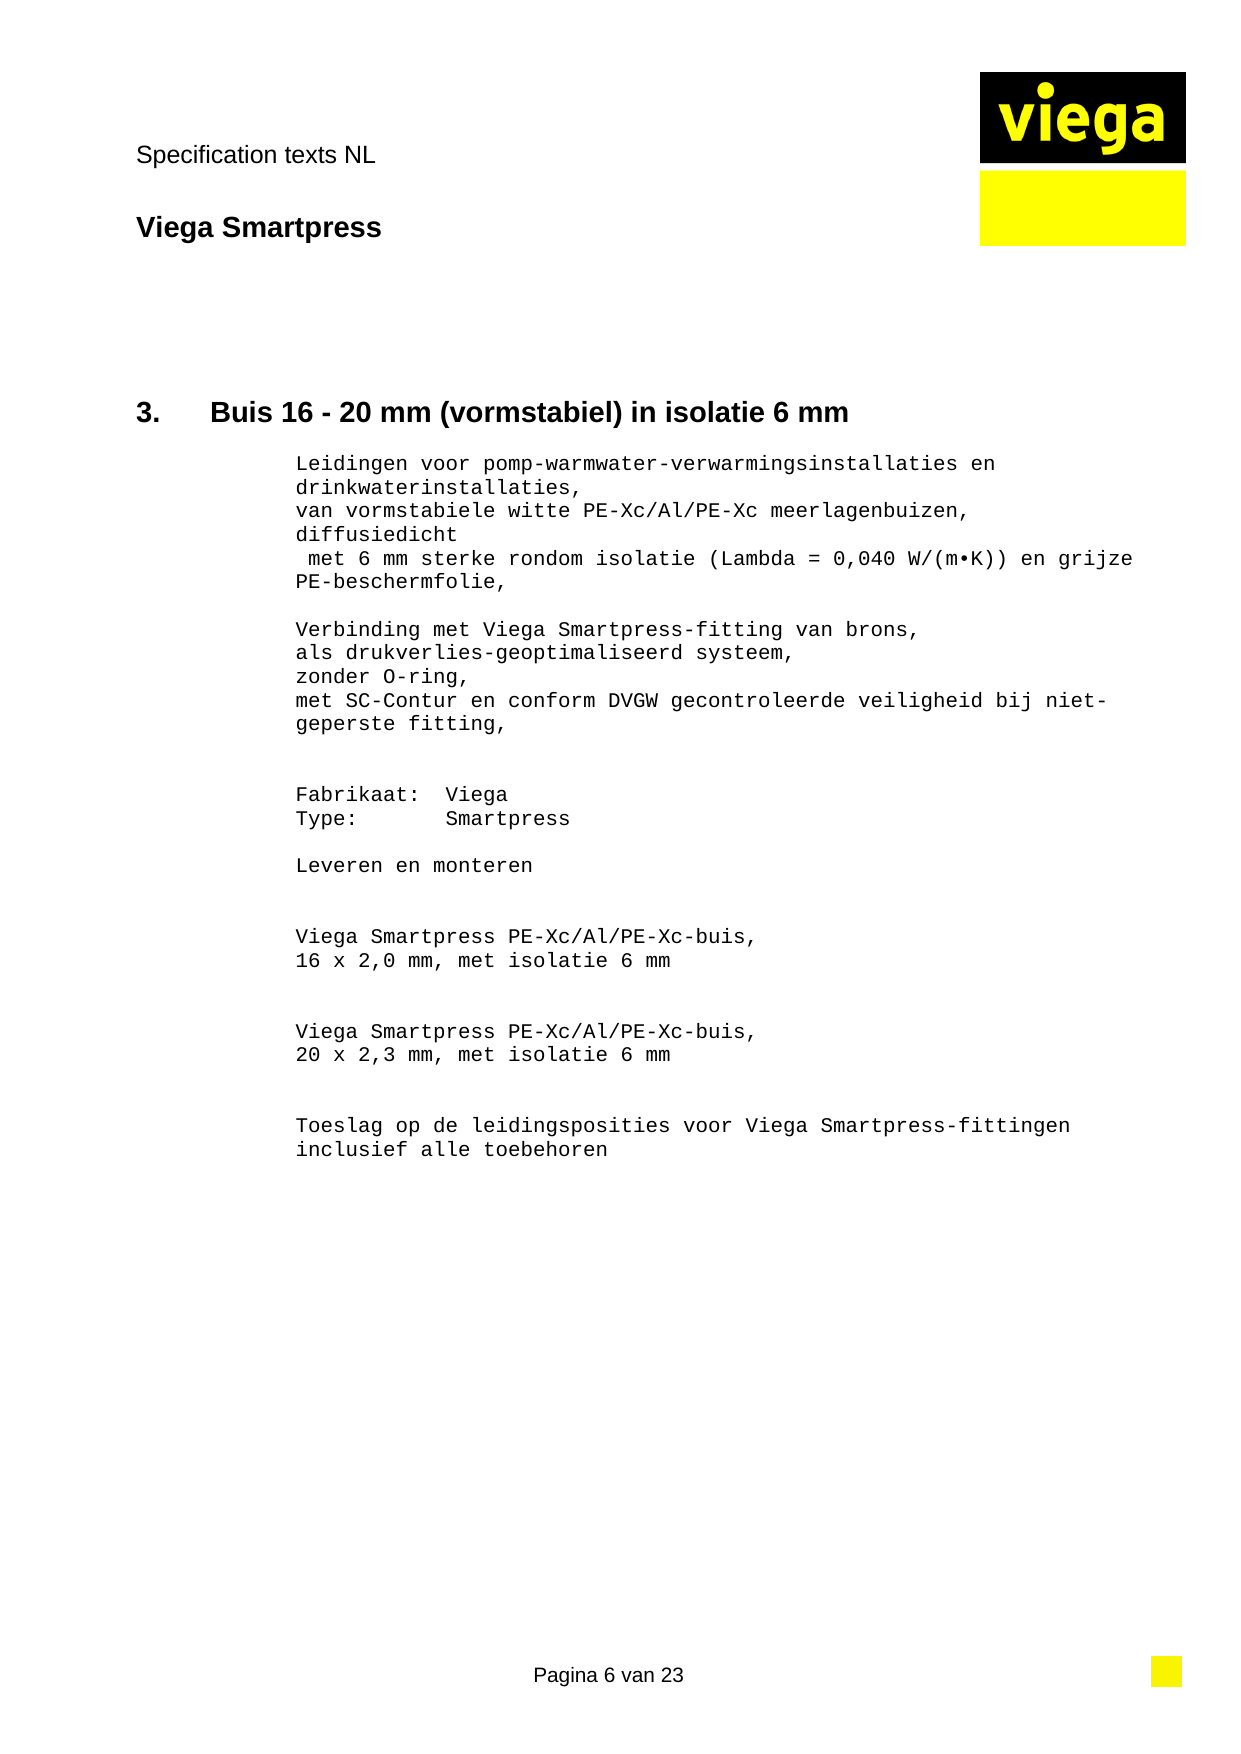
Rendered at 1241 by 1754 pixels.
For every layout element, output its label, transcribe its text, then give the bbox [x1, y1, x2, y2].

text Leidingen voor pomp-warmwater-verwarmingsinstallaties en drinkwaterinstallaties, [295, 453, 1181, 500]
text van vormstabiele witte PE-Xc/Al/PE-Xc meerlagenbuizen, [295, 500, 1181, 524]
text met 6 mm sterke rondom isolatie (Lambda = 0,040 W/(m•K)) en grijze PE-beschermfolie, [295, 548, 1181, 595]
text Verbinding met Viega Smartpress-fitting van brons, [295, 619, 1181, 642]
text 20 x 2,3 mm, met isolatie 6 mm [295, 1044, 1181, 1068]
picture [1151, 1656, 1182, 1687]
text Viega Smartpress PE-Xc/Al/PE-Xc-buis, [295, 926, 1181, 950]
text diffusiedicht [295, 524, 1181, 548]
text als drukverlies-geoptimaliseerd systeem, [295, 642, 1181, 666]
text met SC-Contur en conform DVGW gecontroleerde veiligheid bij niet-geperste fitting, [295, 689, 1181, 737]
subtitle Buis 16 - 20 mm (vormstabiel) in isolatie 6 mm [136, 394, 1181, 428]
text Fabrikaat: Viega [295, 784, 1181, 808]
text Leveren en monteren [295, 855, 1181, 879]
text zonder O-ring, [295, 666, 1181, 689]
text Toeslag op de leidingsposities voor Viega Smartpress-fittingen inclusief alle toebehoren [295, 1115, 1181, 1162]
text 16 x 2,0 mm, met isolatie 6 mm [295, 950, 1181, 973]
picture [980, 72, 1186, 246]
text Viega Smartpress PE-Xc/Al/PE-Xc-buis, [295, 1021, 1181, 1044]
text Type: Smartpress [295, 808, 1181, 831]
